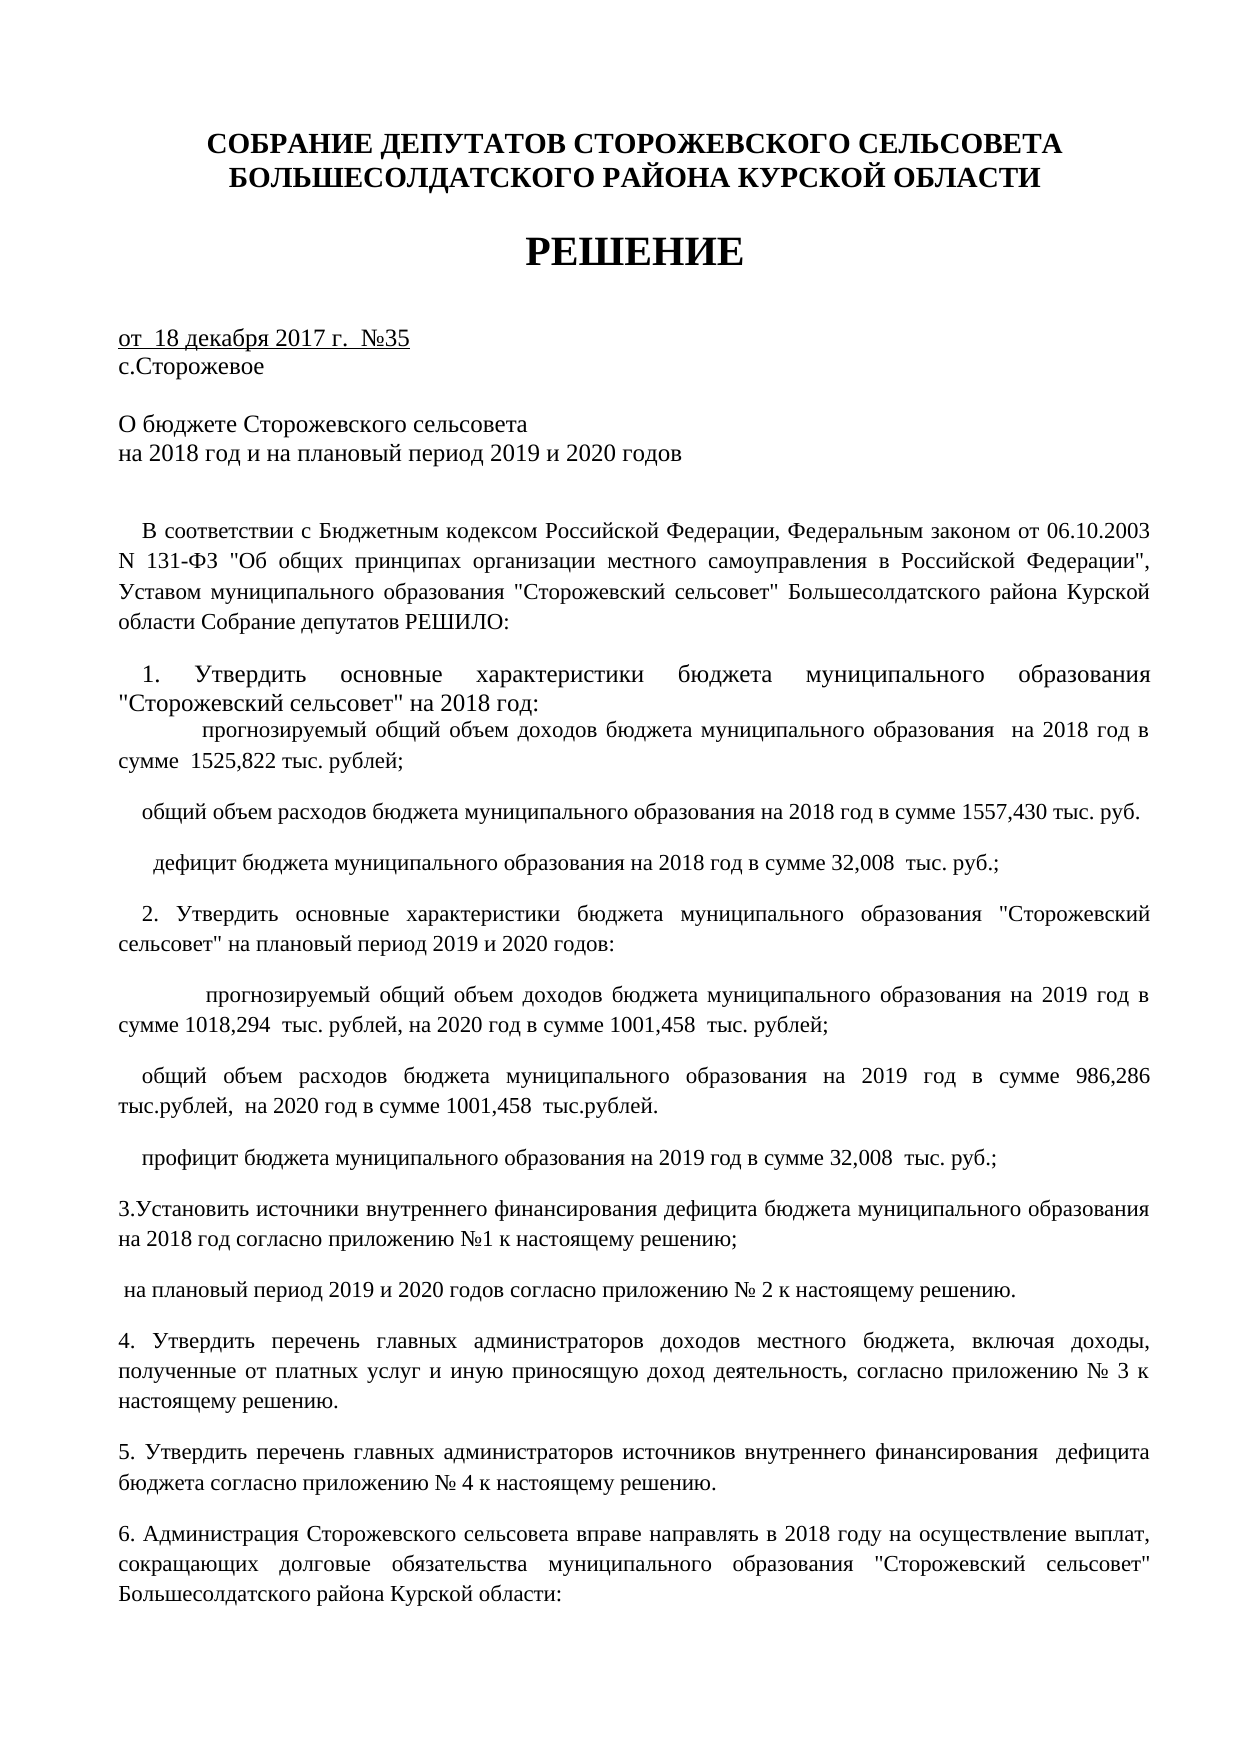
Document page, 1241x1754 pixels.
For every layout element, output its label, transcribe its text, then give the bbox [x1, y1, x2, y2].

text общий объем расходов бюджета муниципального образования на 2019 год в сумме 986,286 тыс.рублей, на 2020 год в сумме 1001,458 тыс.рублей. [118, 1062, 1152, 1119]
text дефицит бюджета муниципального образования на 2018 год в сумме 32,008 тыс. руб.; [118, 849, 1152, 875]
text прогнозируемый общий объем доходов бюджета муниципального образования на 2019 год в сумме 1018,294 тыс. рублей, на 2020 год в сумме 1001,458 тыс. рублей; [118, 981, 1152, 1038]
text 6. Администрация Сторожевского сельсовета вправе направлять в 2018 году на осуществление выплат, сокращающих долговые обязательства муниципального образования "Сторожевский сельсовет" Большесолдатского района Курской области: [118, 1520, 1152, 1606]
subtitle РЕШЕНИЕ [118, 227, 1152, 275]
text 5. Утвердить перечень главных администраторов источников внутреннего финансирования дефицита бюджета согласно приложению № 4 к настоящему решению. [118, 1438, 1152, 1495]
subtitle СОБРАНИЕ ДЕПУТАТОВ СТОРОЖЕВСКОГО СЕЛЬСОВЕТА БОЛЬШЕСОЛДАТСКОГО РАЙОНА КУРСКОЙ ОБЛАСТИ [118, 126, 1152, 193]
subtitle О бюджете Сторожевского сельсовета [118, 409, 1152, 438]
text профицит бюджета муниципального образования на 2019 год в сумме 32,008 тыс. руб.; [118, 1144, 1152, 1170]
subtitle от 18 декабря 2017 г. №35 [118, 323, 1152, 351]
text 2. Утвердить основные характеристики бюджета муниципального образования "Сторожевский сельсовет" на плановый период 2019 и 2020 годов: [118, 900, 1152, 956]
text 3.Установить источники внутреннего финансирования дефицита бюджета муниципального образования на 2018 год согласно приложению №1 к настоящему решению; [118, 1195, 1152, 1251]
text 1. Утвердить основные характеристики бюджета муниципального образования "Сторожевский сельсовет" на 2018 год: [118, 659, 1152, 717]
text на плановый период 2019 и 2020 годов согласно приложению № 2 к настоящему решению. [118, 1276, 1152, 1302]
subtitle с.Сторожевое [118, 351, 1152, 380]
text 4. Утвердить перечень главных администраторов доходов местного бюджета, включая доходы, полученные от платных услуг и иную приносящую доход деятельность, согласно приложению № 3 к настоящему решению. [118, 1327, 1152, 1414]
text прогнозируемый общий объем доходов бюджета муниципального образования на 2018 год в сумме 1525,822 тыс. рублей; [118, 717, 1152, 773]
subtitle на 2018 год и на плановый период 2019 и 2020 годов [118, 438, 1152, 466]
text общий объем расходов бюджета муниципального образования на 2018 год в сумме 1557,430 тыс. руб. [118, 798, 1152, 824]
text В соответствии с Бюджетным кодексом Российской Федерации, Федеральным законом от 06.10.2003 N 131-ФЗ "Об общих принципах организации местного самоуправления в Российской Федерации", Уставом муниципального образования "Сторожевский сельсовет" Большесолдатского района Курской области Собрание депутатов РЕШИЛО: [118, 517, 1152, 634]
